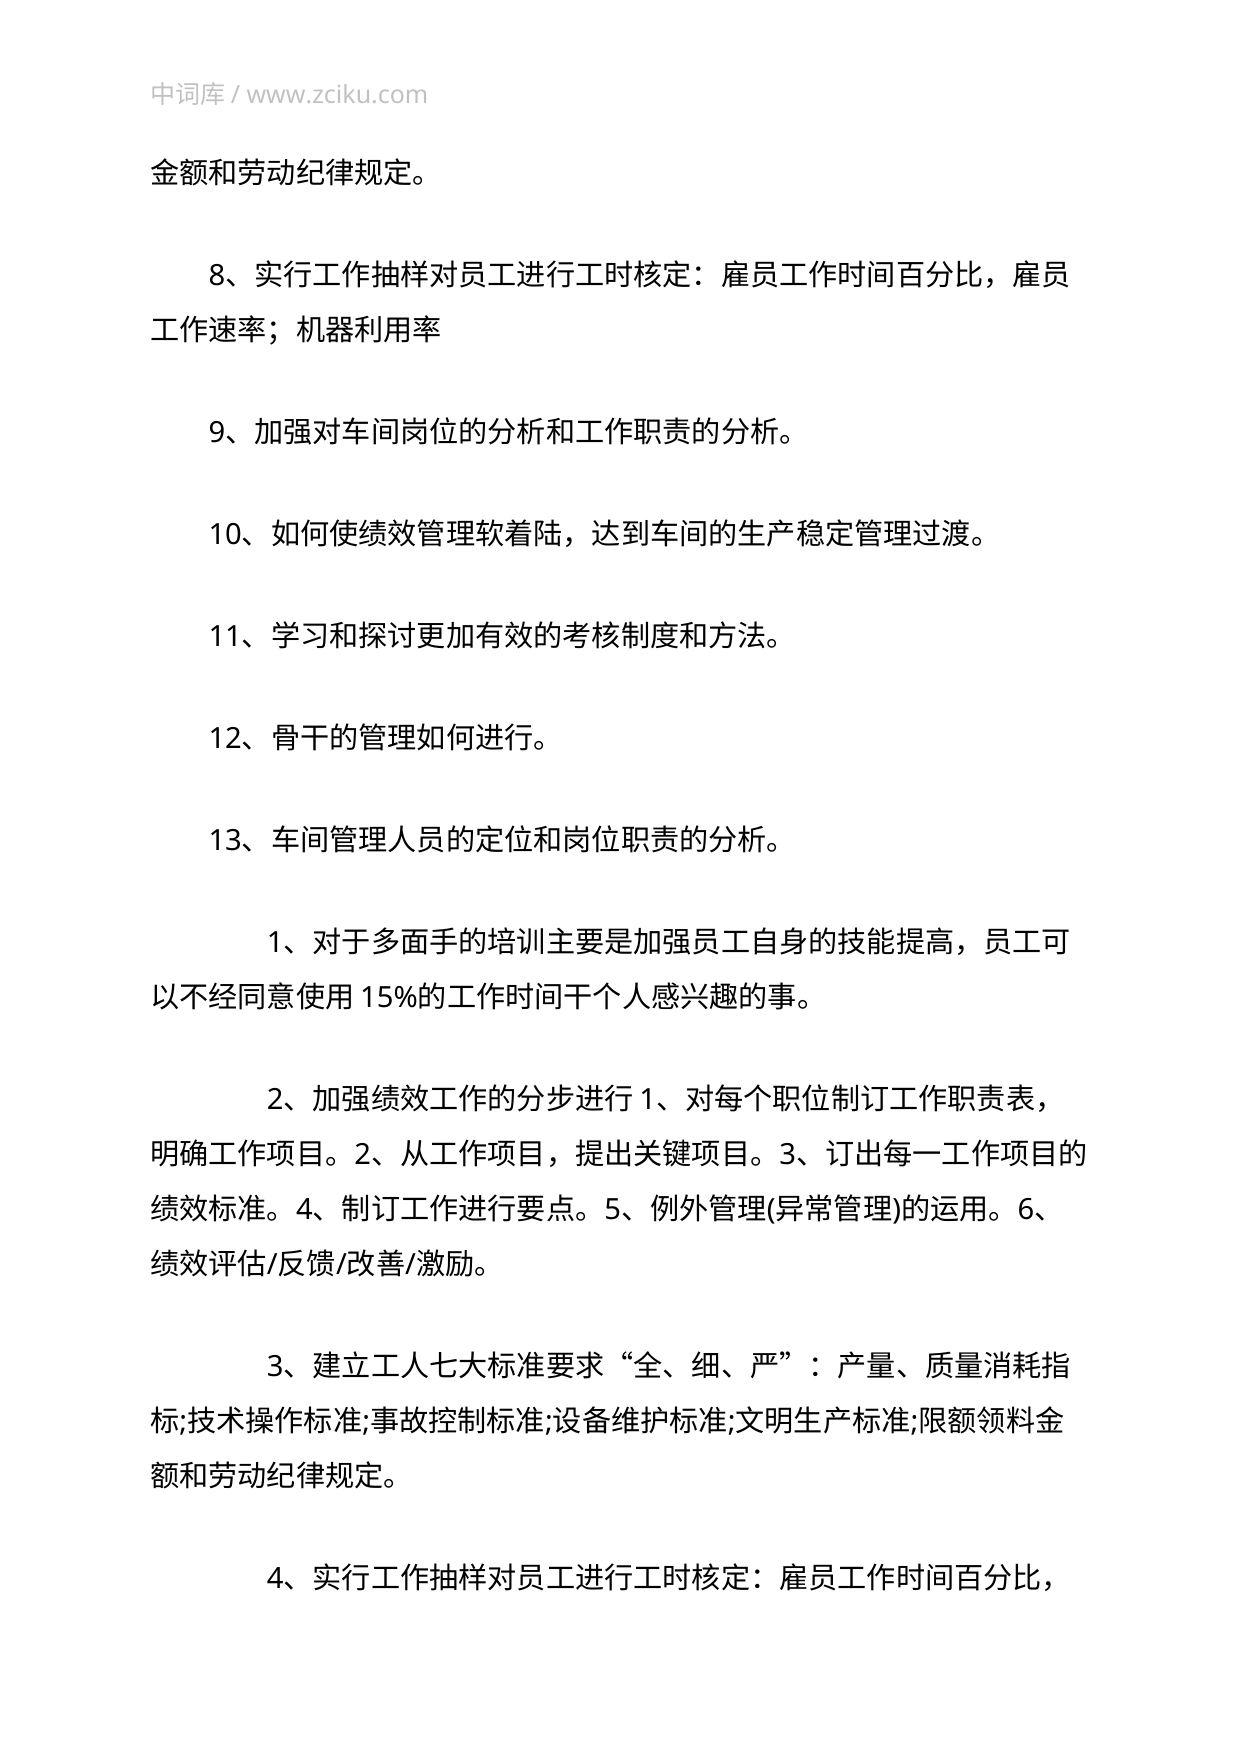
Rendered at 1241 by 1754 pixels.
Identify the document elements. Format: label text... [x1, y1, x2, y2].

text 10、如何使绩效管理软着陆，达到车间的生产稳定管理过渡。 [150, 511, 1090, 553]
text 12、骨干的管理如何进行。 [150, 714, 1090, 757]
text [150, 1554, 1090, 1597]
text 8、实行工作抽样对员工进行工时核定：雇员工作时间百分比，雇员工作速率；机器利用率 [150, 252, 1090, 349]
text 2、加强绩效工作的分步进行1、对每个职位制订工作职责表，明确工作项目。2、从工作项目，提出关键项目。3、订出每一工作项目的绩效标准。4、制订工作进行要点。5、例外管理(异常管理)的运用。6、绩效评估/反馈/改善/激励。 [150, 1075, 1090, 1283]
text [150, 150, 1090, 192]
text 1、对于多面手的培训主要是加强员工自身的技能提高，员工可以不经同意使用15%的工作时间干个人感兴趣的事。 [150, 918, 1090, 1016]
text 9、加强对车间岗位的分析和工作职责的分析。 [150, 408, 1090, 451]
text 11、学习和探讨更加有效的考核制度和方法。 [150, 612, 1090, 655]
text 3、建立工人七大标准要求“全、细、严”：产量、质量消耗指标;技术操作标准;事故控制标准;设备维护标准;文明生产标准;限额领料金额和劳动纪律规定。 [150, 1342, 1090, 1495]
text 13、车间管理人员的定位和岗位职责的分析。 [150, 816, 1090, 859]
